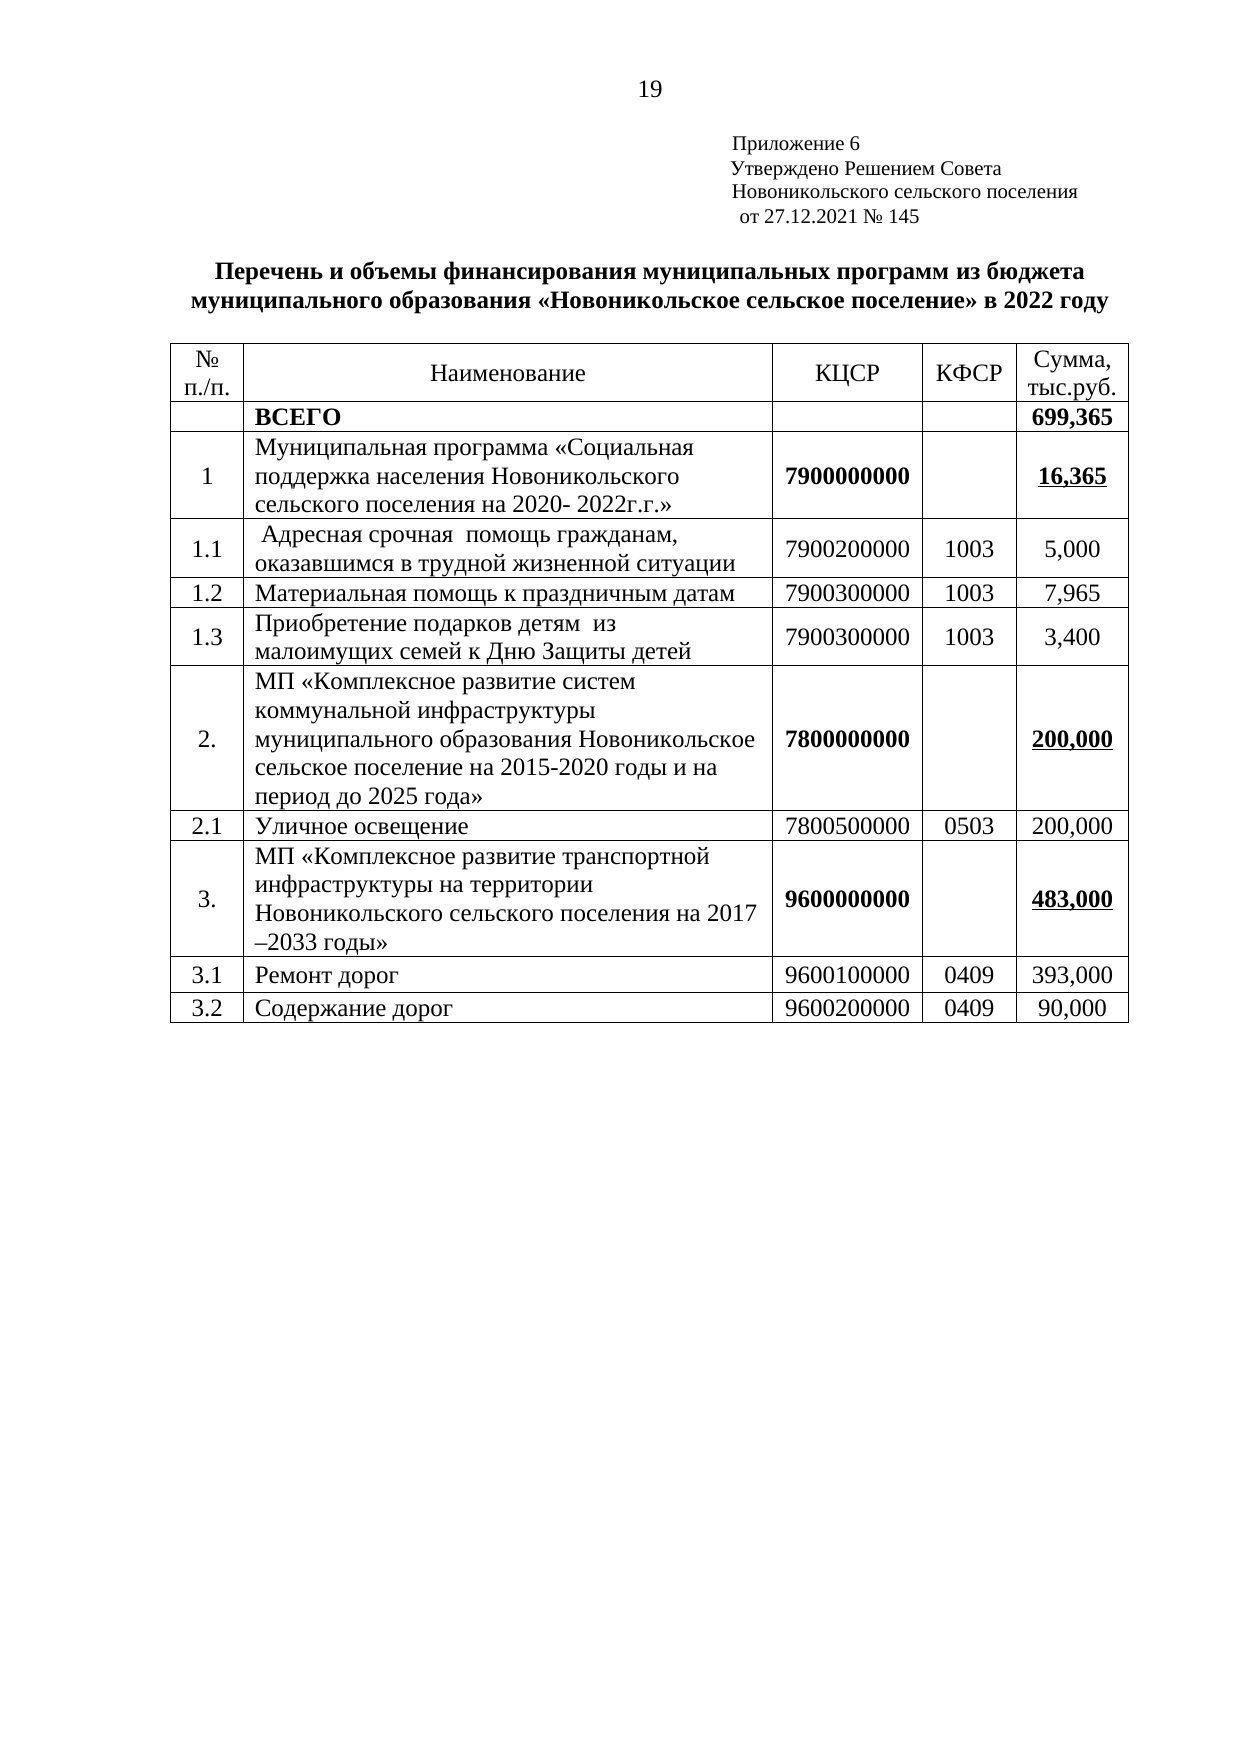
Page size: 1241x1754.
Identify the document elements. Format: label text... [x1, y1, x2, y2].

table_cell Приобретение подарков детям из малоимущих семей к Дню Защиты детей [244, 608, 772, 665]
table_cell 1.2 [171, 578, 243, 607]
table_cell [171, 402, 243, 431]
table_cell Материальная помощь к праздничным датам [244, 578, 772, 607]
text Приложение 6 [148, 131, 1152, 155]
table_cell 7,965 [1017, 578, 1128, 607]
table_cell 2. [171, 666, 243, 810]
table_header № п./п. [171, 344, 243, 401]
table_cell МП «Комплексное развитие систем коммунальной инфраструктуры муниципального образования Новоникольское сельское поселение на 2015-2020 годы и на период до 2025 года» [244, 666, 772, 810]
table_cell [923, 402, 1016, 431]
table_cell 3.1 [171, 957, 243, 992]
table_cell 3,400 [1017, 608, 1128, 665]
table_cell 90,000 [1017, 993, 1128, 1022]
table_header КФСР [923, 344, 1016, 401]
text Перечень и объемы финансирования муниципальных программ из бюджета муниципального образования «Новоникольское сельское поселение» в 2022 году [148, 256, 1152, 314]
table_cell 7900300000 [773, 608, 922, 665]
table_cell 9600000000 [773, 841, 922, 956]
table_cell 699,365 [1017, 402, 1128, 431]
table_cell 7800500000 [773, 811, 922, 840]
table_cell 1003 [923, 519, 1016, 577]
table_header КЦСР [773, 344, 922, 401]
table_cell 1003 [923, 578, 1016, 607]
table_cell [923, 666, 1016, 810]
table_cell [773, 402, 922, 431]
table_cell 2.1 [171, 811, 243, 840]
table_cell 3. [171, 841, 243, 956]
table_cell 1 [171, 432, 243, 518]
table_cell 7900000000 [773, 432, 922, 518]
table_header Сумма, тыс.руб. [1017, 344, 1128, 401]
table_cell 0409 [923, 957, 1016, 992]
table_cell 5,000 [1017, 519, 1128, 577]
table_cell [923, 841, 1016, 956]
table_cell 393,000 [1017, 957, 1128, 992]
table_cell 9600100000 [773, 957, 922, 992]
text Утверждено Решением Совета [148, 155, 1152, 179]
table_cell ВСЕГО [244, 402, 772, 431]
table_cell 1.3 [171, 608, 243, 665]
text Новоникольского сельского поселения [148, 179, 1152, 203]
table_cell Муниципальная программа «Социальная поддержка населения Новоникольского сельского поселения на 2020- 2022г.г.» [244, 432, 772, 518]
table_cell 16,365 [1017, 432, 1128, 518]
table_cell 0503 [923, 811, 1016, 840]
table_cell МП «Комплексное развитие транспортной инфраструктуры на территории Новоникольского сельского поселения на 2017 –2033 годы» [244, 841, 772, 956]
table_cell 200,000 [1017, 666, 1128, 810]
table_cell Адресная срочная помощь гражданам, оказавшимся в трудной жизненной ситуации [244, 519, 772, 577]
table_header Наименование [244, 344, 772, 401]
table_cell 7900300000 [773, 578, 922, 607]
table_cell 3.2 [171, 993, 243, 1022]
table_cell [923, 432, 1016, 518]
table_cell Ремонт дорог [244, 957, 772, 992]
text от 27.12.2021 № 145 [148, 203, 1152, 228]
table_cell 1003 [923, 608, 1016, 665]
table_cell 7900200000 [773, 519, 922, 577]
table_cell Содержание дорог [244, 993, 772, 1022]
table_cell 9600200000 [773, 993, 922, 1022]
table_cell 1.1 [171, 519, 243, 577]
table_cell 200,000 [1017, 811, 1128, 840]
table_cell 483,000 [1017, 841, 1128, 956]
table_cell Уличное освещение [244, 811, 772, 840]
table_cell 0409 [923, 993, 1016, 1022]
table_cell 7800000000 [773, 666, 922, 810]
